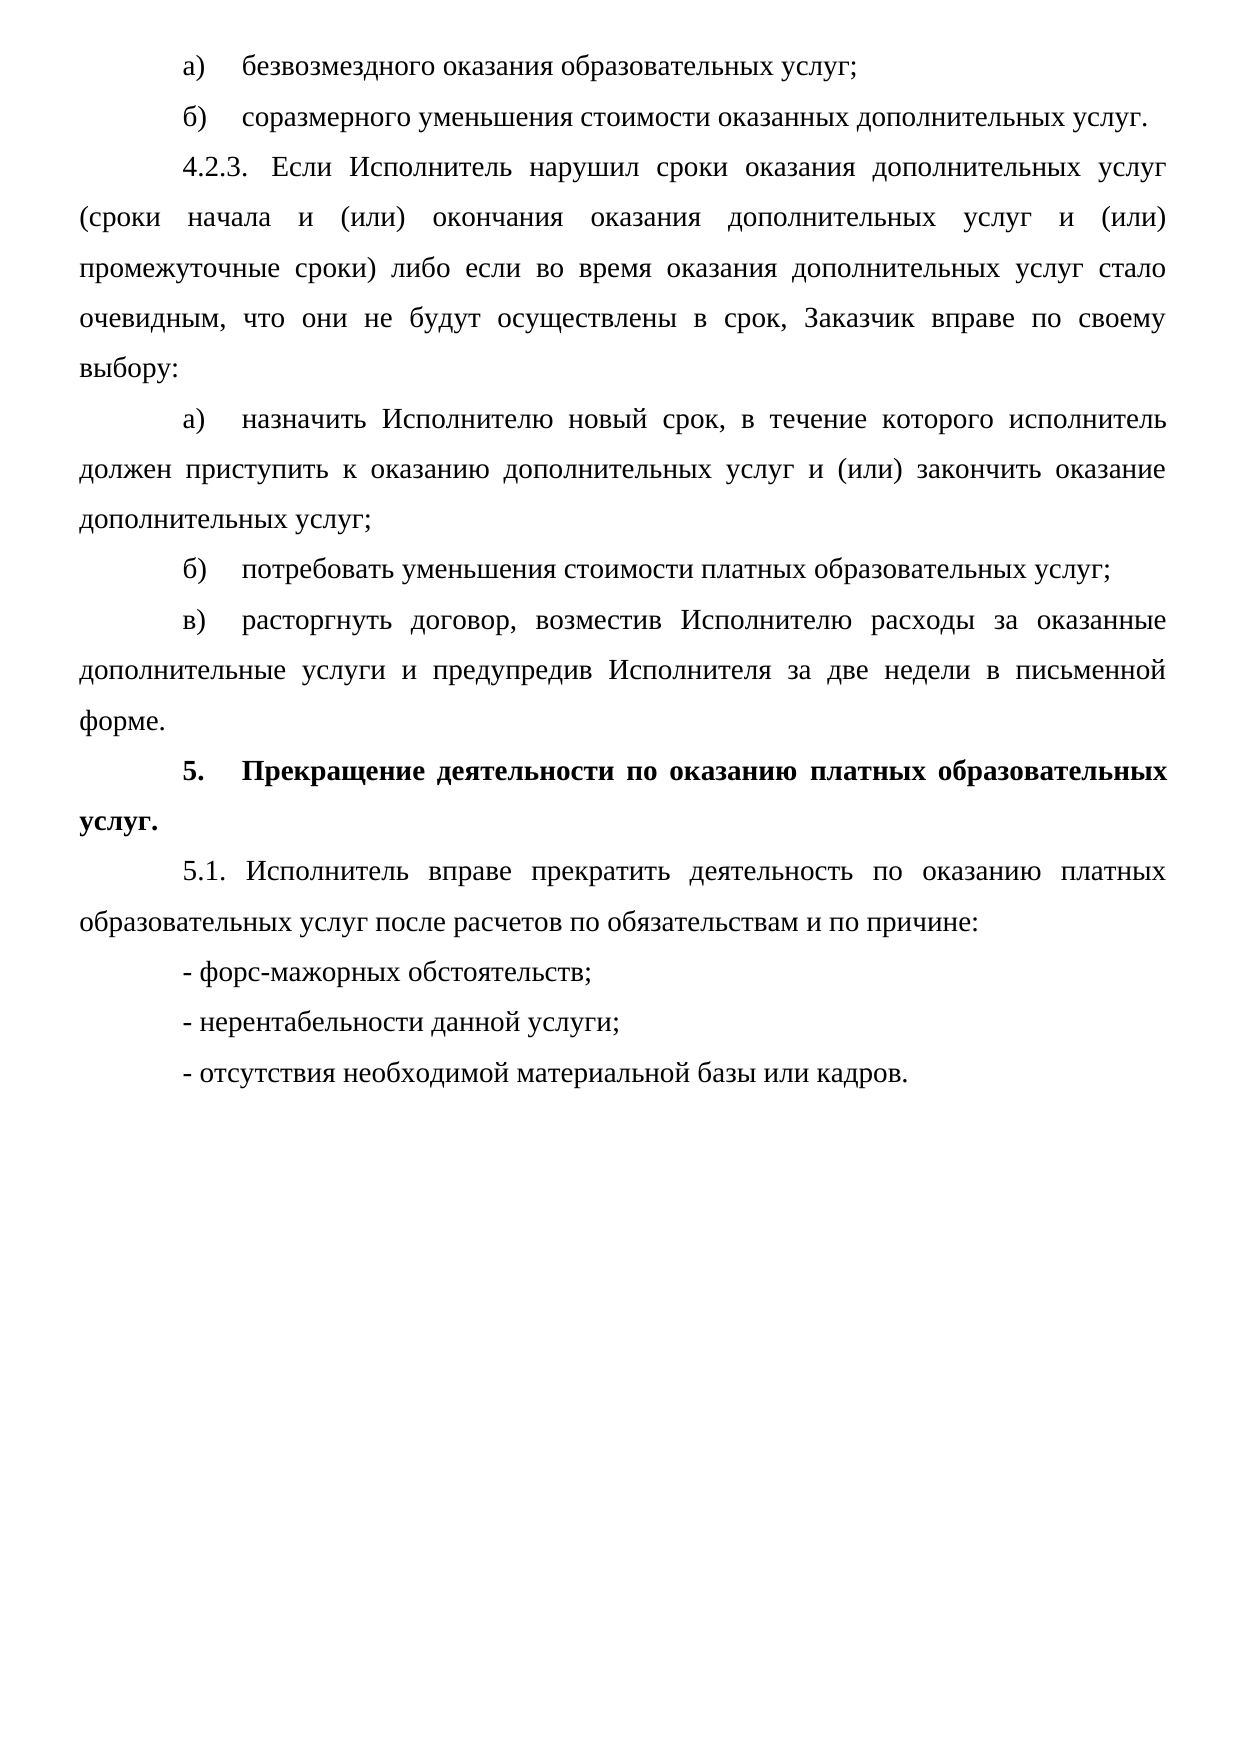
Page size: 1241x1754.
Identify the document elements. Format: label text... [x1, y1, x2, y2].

text а) назначить Исполнителю новый срок, в течение которого исполнитель должен приступить к оказанию дополнительных услуг и (или) закончить оказание дополнительных услуг; [79, 401, 1167, 535]
text а) безвозмездного оказания образовательных услуг; [79, 48, 1167, 82]
text б) соразмерного уменьшения стоимости оказанных дополнительных услуг. [79, 99, 1167, 132]
text - форс-мажорных обстоятельств; [79, 954, 1167, 988]
text - нерентабельности данной услуги; [79, 1004, 1167, 1038]
text 5.1. Исполнитель вправе прекратить деятельность по оказанию платных образовательных услуг после расчетов по обязательствам и по причине: [79, 853, 1167, 937]
text - отсутствия необходимой материальной базы или кадров. [79, 1055, 1167, 1088]
text б) потребовать уменьшения стоимости платных образовательных услуг; [79, 552, 1167, 585]
text в) расторгнуть договор, возместив Исполнителю расходы за оказанные дополнительные услуги и предупредив Исполнителя за две недели в письменной форме. [79, 602, 1167, 736]
list Прекращение деятельности по оказанию платных образовательных услуг. [79, 753, 1167, 837]
text 4.2.3. Если Исполнитель нарушил сроки оказания дополнительных услуг (сроки начала и (или) окончания оказания дополнительных услуг и (или) промежуточные сроки) либо если во время оказания дополнительных услуг стало очевидным, что они не будут осуществлены в срок, Заказчик вправе по своему выбору: [79, 149, 1167, 384]
